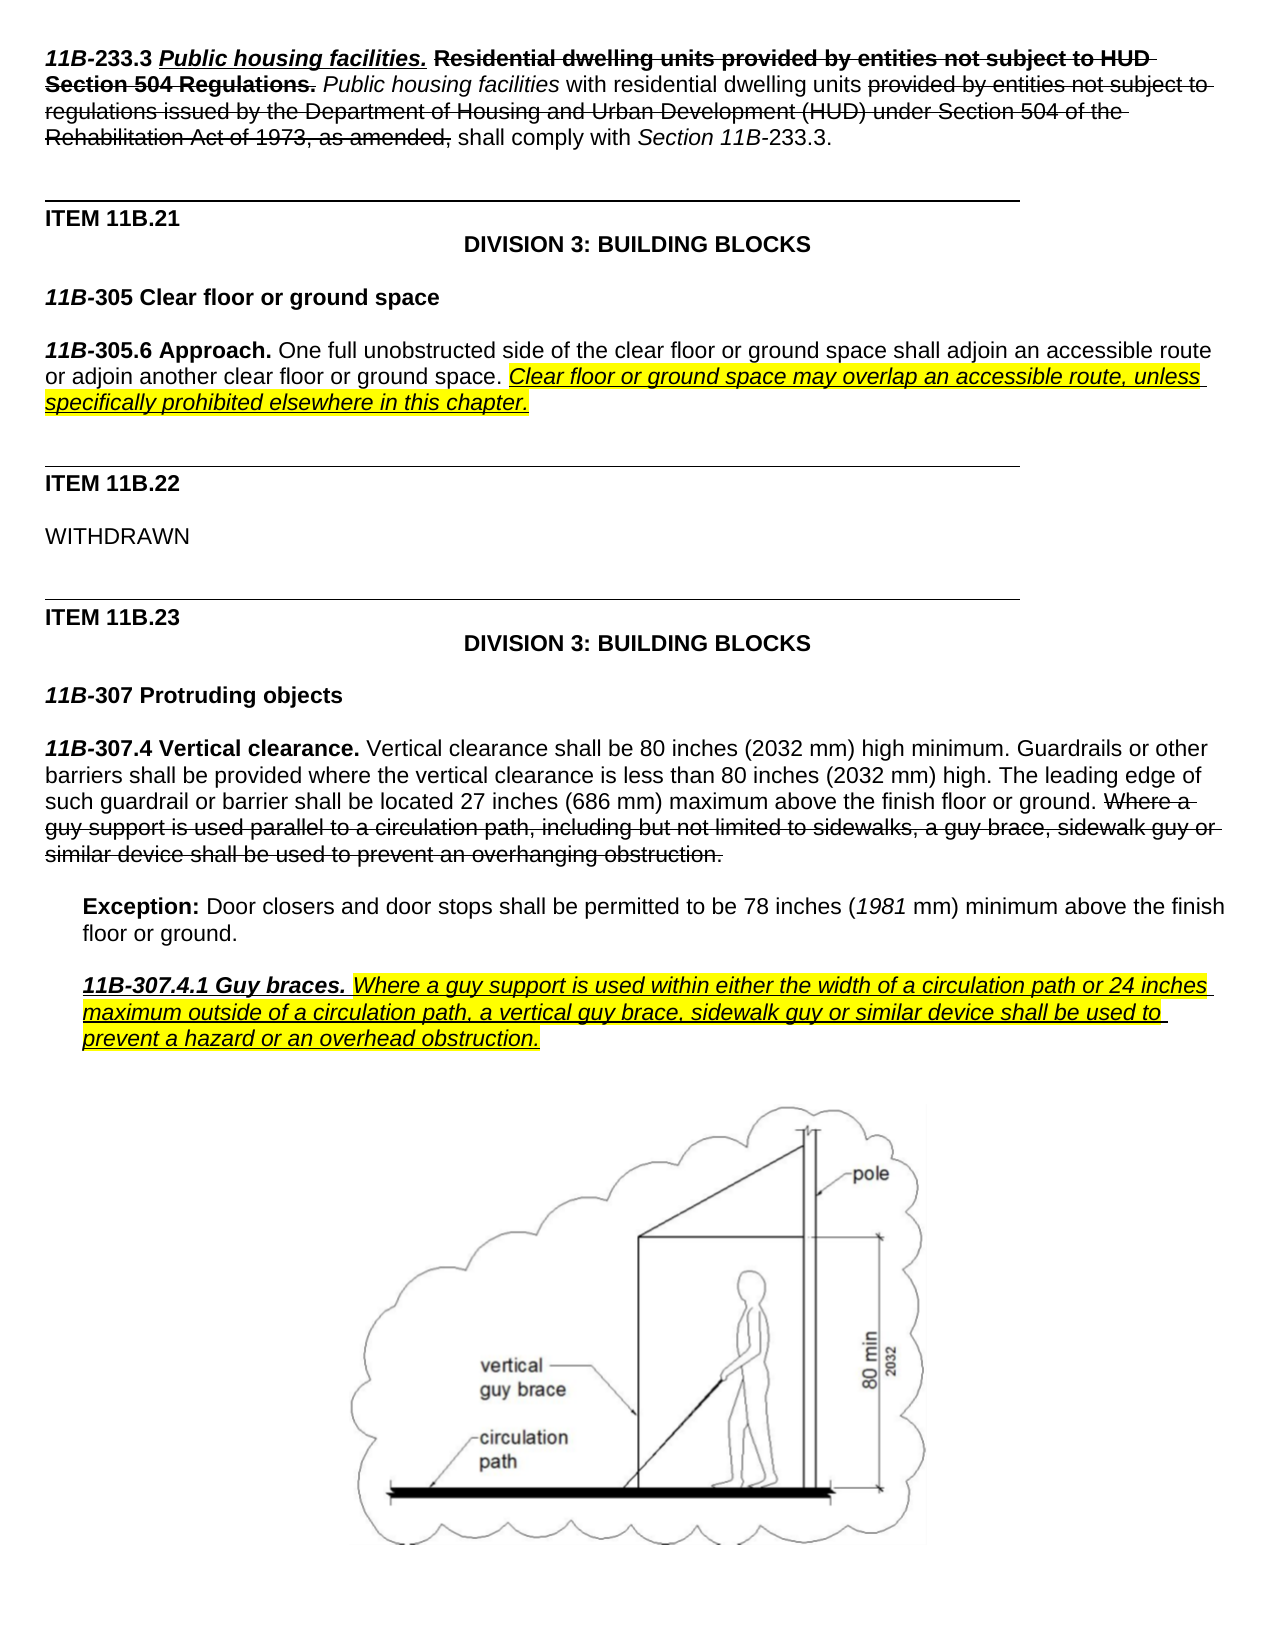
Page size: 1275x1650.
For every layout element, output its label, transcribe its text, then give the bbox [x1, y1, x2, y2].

text ITEM 11B.22 [45, 470, 1230, 496]
text ITEM 11B.23 [45, 603, 1230, 630]
text 11B-233.3 Public housing facilities. Residential dwelling units provided by entities not subject to HUD Section 504 Regulations. Public housing facilities with residential dwelling units provided by entities not subject to regulations issued by the Department of Housing and Urban Development (HUD) under Section 504 of the Rehabilitation Act of 1973, as amended, shall comply with Section 11B-233.3. [45, 45, 1230, 150]
text DIVISION 3: BUILDING BLOCKS [45, 630, 1230, 656]
text 11B-305 Clear floor or ground space [45, 284, 1230, 310]
text WITHDRAWN [45, 523, 1230, 549]
text 11B-307.4.1 Guy braces. Where a guy support is used within either the width of a circulation path or 24 inches maximum outside of a circulation path, a vertical guy brace, sidewalk guy or similar device shall be used to prevent a hazard or an overhead obstruction. [82, 972, 1230, 1051]
text 11B-307.4 Vertical clearance. Vertical clearance shall be 80 inches (2032 mm) high minimum. Guardrails or other barriers shall be provided where the vertical clearance is less than 80 inches (2032 mm) high. The leading edge of such guardrail or barrier shall be located 27 inches (686 mm) maximum above the finish floor or ground. Where a guy support is used parallel to a circulation path, including but not limited to sidewalks, a guy brace, sidewalk guy or similar device shall be used to prevent an overhanging obstruction. [45, 735, 1230, 867]
picture [348, 1104, 927, 1546]
text Exception: Door closers and door stops shall be permitted to be 78 inches (1981 mm) minimum above the finish floor or ground. [82, 893, 1230, 946]
text 11B-305.6 Approach. One full unobstructed side of the clear floor or ground space shall adjoin an accessible route or adjoin another clear floor or ground space. Clear floor or ground space may overlap an accessible route, unless specifically prohibited elsewhere in this chapter. [45, 337, 1230, 416]
text 11B-307 Protruding objects [45, 682, 1230, 709]
text ITEM 11B.21 [45, 205, 1230, 231]
text DIVISION 3: BUILDING BLOCKS [45, 231, 1230, 257]
